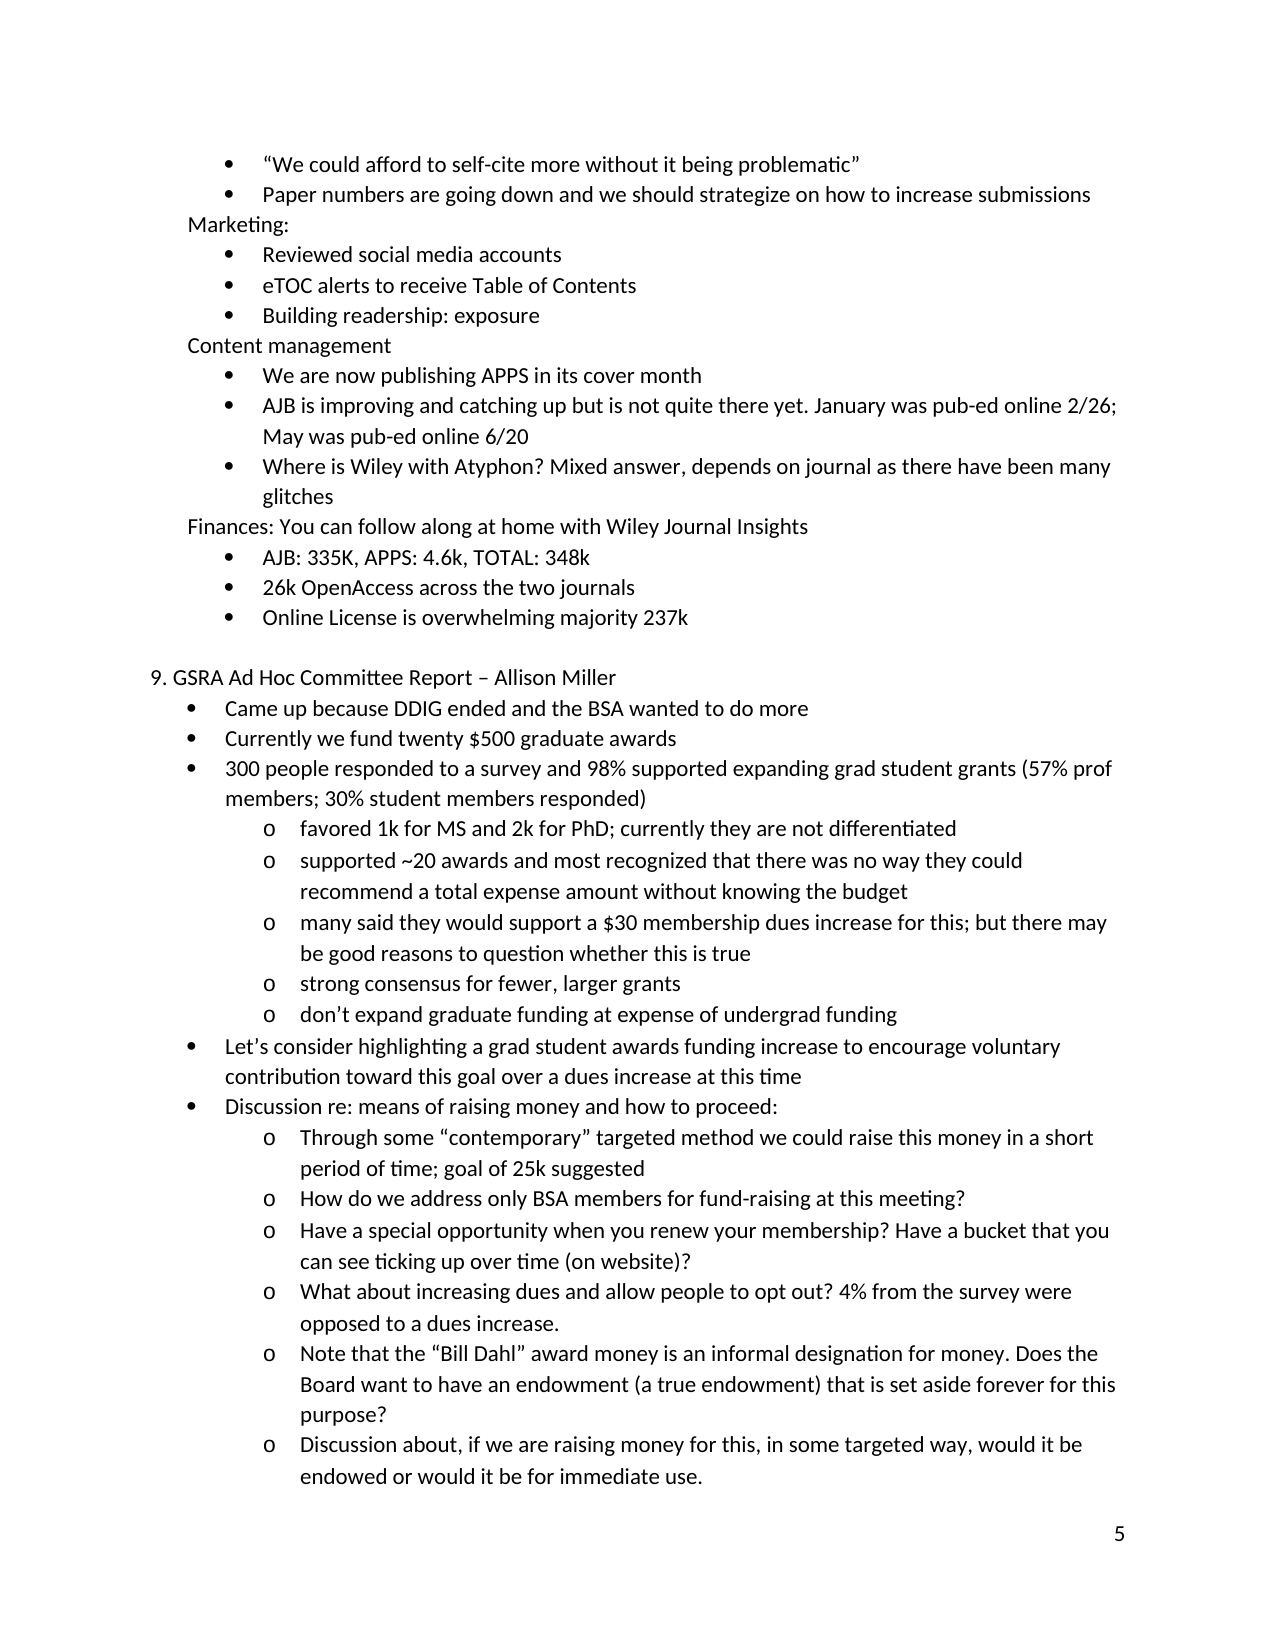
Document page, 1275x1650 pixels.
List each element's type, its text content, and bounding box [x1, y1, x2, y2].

list Online License is overwhelming majority 237k [225, 603, 1125, 631]
list We are now publishing APPS in its cover month [225, 361, 1125, 389]
list favored 1k for MS and 2k for PhD; currently they are not differentiated [262, 814, 1125, 844]
list Through some “contemporary” targeted method we could raise this money in a short period of time; goal of 25k suggested [262, 1123, 1125, 1182]
text 9. GSRA Ad Hoc Committee Report – Allison Miller [150, 663, 1125, 692]
list Let’s consider highlighting a grad student awards funding increase to encourage voluntary contribution toward this goal over a dues increase at this time [187, 1032, 1125, 1090]
list Came up because DDIG ended and the BSA wanted to do more [187, 694, 1125, 722]
list Paper numbers are going down and we should strategize on how to increase submissions [225, 180, 1125, 208]
list Discussion re: means of raising money and how to proceed: [187, 1092, 1125, 1121]
list supported ~20 awards and most recognized that there was no way they could recommend a total expense amount without knowing the budget [262, 846, 1125, 905]
list eTOC alerts to receive Table of Contents [225, 271, 1125, 299]
list 300 people responded to a survey and 98% supported expanding grad student grants (57% prof members; 30% student members responded) [187, 754, 1125, 812]
list Reviewed social media accounts [225, 241, 1125, 269]
list AJB: 335K, APPS: 4.6k, TOTAL: 348k [225, 543, 1125, 571]
text Marketing: [187, 210, 1125, 238]
list don’t expand graduate funding at expense of undergrad funding [262, 1001, 1125, 1030]
list 26k OpenAccess across the two journals [225, 573, 1125, 601]
text Finances: You can follow along at home with Wiley Journal Insights [187, 512, 1125, 541]
list How do we address only BSA members for fund-raising at this meeting? [262, 1184, 1125, 1213]
list Discussion about, if we are raising money for this, in some targeted way, would it be endowed or would it be for immediate use. [262, 1431, 1125, 1490]
list “We could afford to self-cite more without it being problematic” [225, 150, 1125, 178]
text Content management [187, 331, 1125, 359]
list What about increasing dues and allow people to opt out? 4% from the survey were opposed to a dues increase. [262, 1277, 1125, 1337]
list Have a special opportunity when you renew your membership? Have a bucket that you can see ticking up over time (on website)? [262, 1216, 1125, 1275]
list Currently we fund twenty $500 graduate awards [187, 724, 1125, 752]
list Building readership: exposure [225, 301, 1125, 329]
list many said they would support a $30 membership dues increase for this; but there may be good reasons to question whether this is true [262, 908, 1125, 967]
list strong consensus for fewer, larger grants [262, 969, 1125, 998]
list Note that the “Bill Dahl” award money is an informal designation for money. Does the Board want to have an endowment (a true endowment) that is set aside forever for this purpose? [262, 1339, 1125, 1428]
list Where is Wiley with Atyphon? Mixed answer, depends on journal as there have been many glitches [225, 452, 1125, 510]
list AJB is improving and catching up but is not quite there yet. January was pub-ed online 2/26; May was pub-ed online 6/20 [225, 392, 1125, 450]
